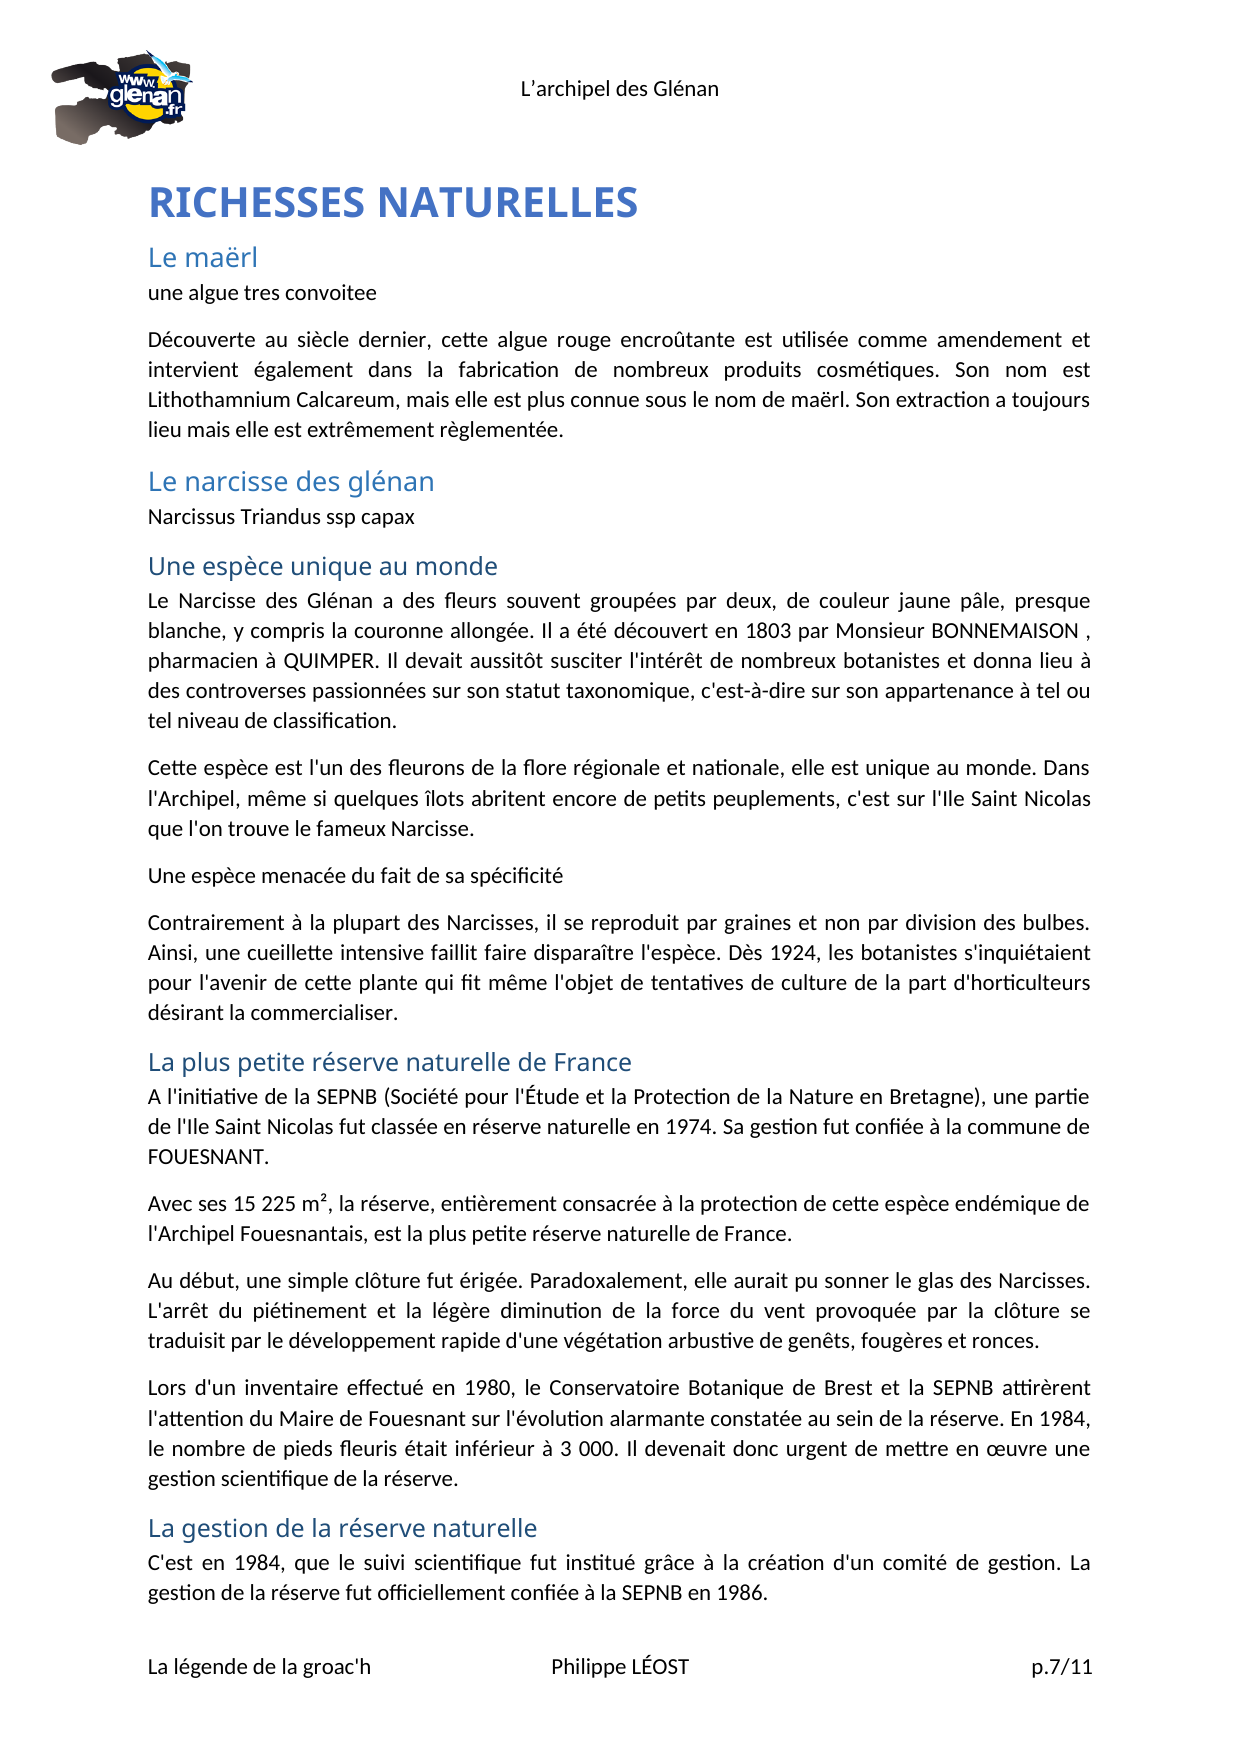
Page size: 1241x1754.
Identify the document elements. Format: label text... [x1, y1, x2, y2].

text A l'initiative de la SEPNB (Société pour l'Étude et la Protection de la Nature en Bretagne), une partie de l'Ile Saint Nicolas fut classée en réserve naturelle en 1974. Sa gestion fut confiée à la commune de FOUESNANT. [148, 1082, 1092, 1170]
text Cette espèce est l'un des fleurons de la flore régionale et nationale, elle est unique au monde. Dans l'Archipel, même si quelques îlots abritent encore de petits peuplements, c'est sur l'Ile Saint Nicolas que l'on trouve le fameux Narcisse. [148, 753, 1092, 842]
text Une espèce menacée du fait de sa spécificité [148, 861, 1092, 889]
subtitle La plus petite réserve naturelle de France [148, 1045, 1092, 1079]
text C'est en 1984, que le suivi scientifique fut institué grâce à la création d'un comité de gestion. La gestion de la réserve fut officiellement confiée à la SEPNB en 1986. [148, 1548, 1092, 1606]
subtitle Richesses naturelles [148, 173, 1092, 229]
text Avec ses 15 225 m², la réserve, entièrement consacrée à la protection de cette espèce endémique de l'Archipel Fouesnantais, est la plus petite réserve naturelle de France. [148, 1189, 1092, 1247]
text Lors d'un inventaire effectué en 1980, le Conservatoire Botanique de Brest et la SEPNB attirèrent l'attention du Maire de Fouesnant sur l'évolution alarmante constatée au sein de la réserve. En 1984, le nombre de pieds fleuris était inférieur à 3 000. Il devenait donc urgent de mettre en œuvre une gestion scientifique de la réserve. [148, 1373, 1092, 1492]
subtitle Une espèce unique au monde [148, 549, 1092, 583]
text Contrairement à la plupart des Narcisses, il se reproduit par graines et non par division des bulbes. Ainsi, une cueillette intensive faillit faire disparaître l'espèce. Dès 1924, les botanistes s'inquiétaient pour l'avenir de cette plante qui fit même l'objet de tentatives de culture de la part d'horticulteurs désirant la commercialiser. [148, 908, 1092, 1026]
text une algue tres convoitee [148, 278, 1092, 306]
text Découverte au siècle dernier, cette algue rouge encroûtante est utilisée comme amendement et intervient également dans la fabrication de nombreux produits cosmétiques. Son nom est Lithothamnium Calcareum, mais elle est plus connue sous le nom de maërl. Son extraction a toujours lieu mais elle est extrêmement règlementée. [148, 325, 1092, 443]
subtitle La gestion de la réserve naturelle [148, 1511, 1092, 1545]
text Au début, une simple clôture fut érigée. Paradoxalement, elle aurait pu sonner le glas des Narcisses. L'arrêt du piétinement et la légère diminution de la force du vent provoquée par la clôture se traduisit par le développement rapide d'une végétation arbustive de genêts, fougères et ronces. [148, 1266, 1092, 1355]
picture [51, 49, 193, 145]
text Narcissus Triandus ssp capax [148, 502, 1092, 530]
subtitle Le narcisse des glénan [148, 462, 1092, 499]
subtitle Le maërl [148, 238, 1092, 275]
text Le Narcisse des Glénan a des fleurs souvent groupées par deux, de couleur jaune pâle, presque blanche, y compris la couronne allongée. Il a été découvert en 1803 par Monsieur BONNEMAISON , pharmacien à QUIMPER. Il devait aussitôt susciter l'intérêt de nombreux botanistes et donna lieu à des controverses passionnées sur son statut taxonomique, c'est-à-dire sur son appartenance à tel ou tel niveau de classification. [148, 586, 1092, 734]
